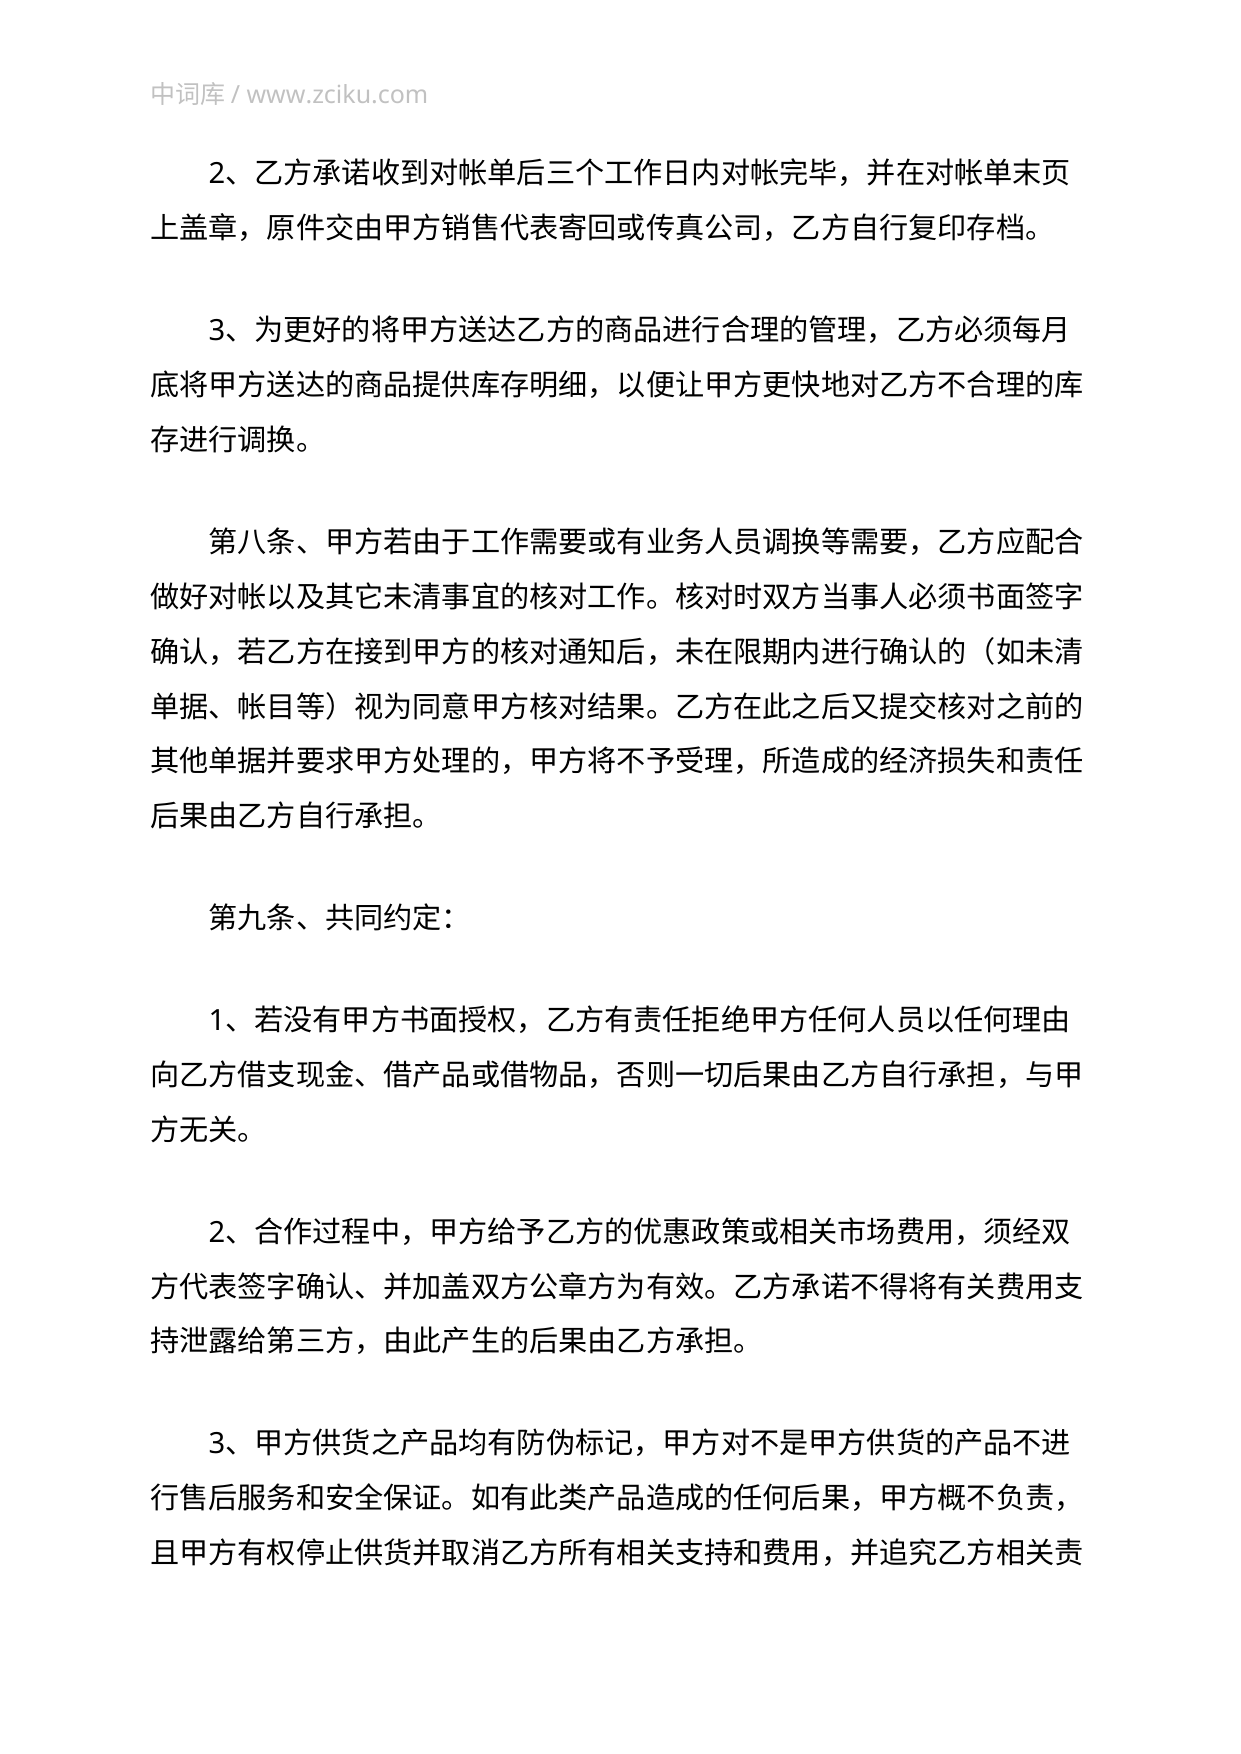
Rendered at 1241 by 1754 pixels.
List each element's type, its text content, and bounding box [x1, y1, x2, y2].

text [150, 1420, 1090, 1572]
text 2、乙方承诺收到对帐单后三个工作日内对帐完毕，并在对帐单末页上盖章，原件交由甲方销售代表寄回或传真公司，乙方自行复印存档。 [150, 150, 1090, 247]
text 3、为更好的将甲方送达乙方的商品进行合理的管理，乙方必须每月底将甲方送达的商品提供库存明细，以便让甲方更快地对乙方不合理的库存进行调换。 [150, 307, 1090, 459]
text 1、若没有甲方书面授权，乙方有责任拒绝甲方任何人员以任何理由向乙方借支现金、借产品或借物品，否则一切后果由乙方自行承担，与甲方无关。 [150, 996, 1090, 1149]
text 2、合作过程中，甲方给予乙方的优惠政策或相关市场费用，须经双方代表签字确认、并加盖双方公章方为有效。乙方承诺不得将有关费用支持泄露给第三方，由此产生的后果由乙方承担。 [150, 1208, 1090, 1360]
text 第九条、共同约定： [150, 895, 1090, 937]
text 第八条、甲方若由于工作需要或有业务人员调换等需要，乙方应配合做好对帐以及其它未清事宜的核对工作。核对时双方当事人必须书面签字确认，若乙方在接到甲方的核对通知后，未在限期内进行确认的（如未清单据、帐目等）视为同意甲方核对结果。乙方在此之后又提交核对之前的其他单据并要求甲方处理的，甲方将不予受理，所造成的经济损失和责任后果由乙方自行承担。 [150, 518, 1090, 835]
